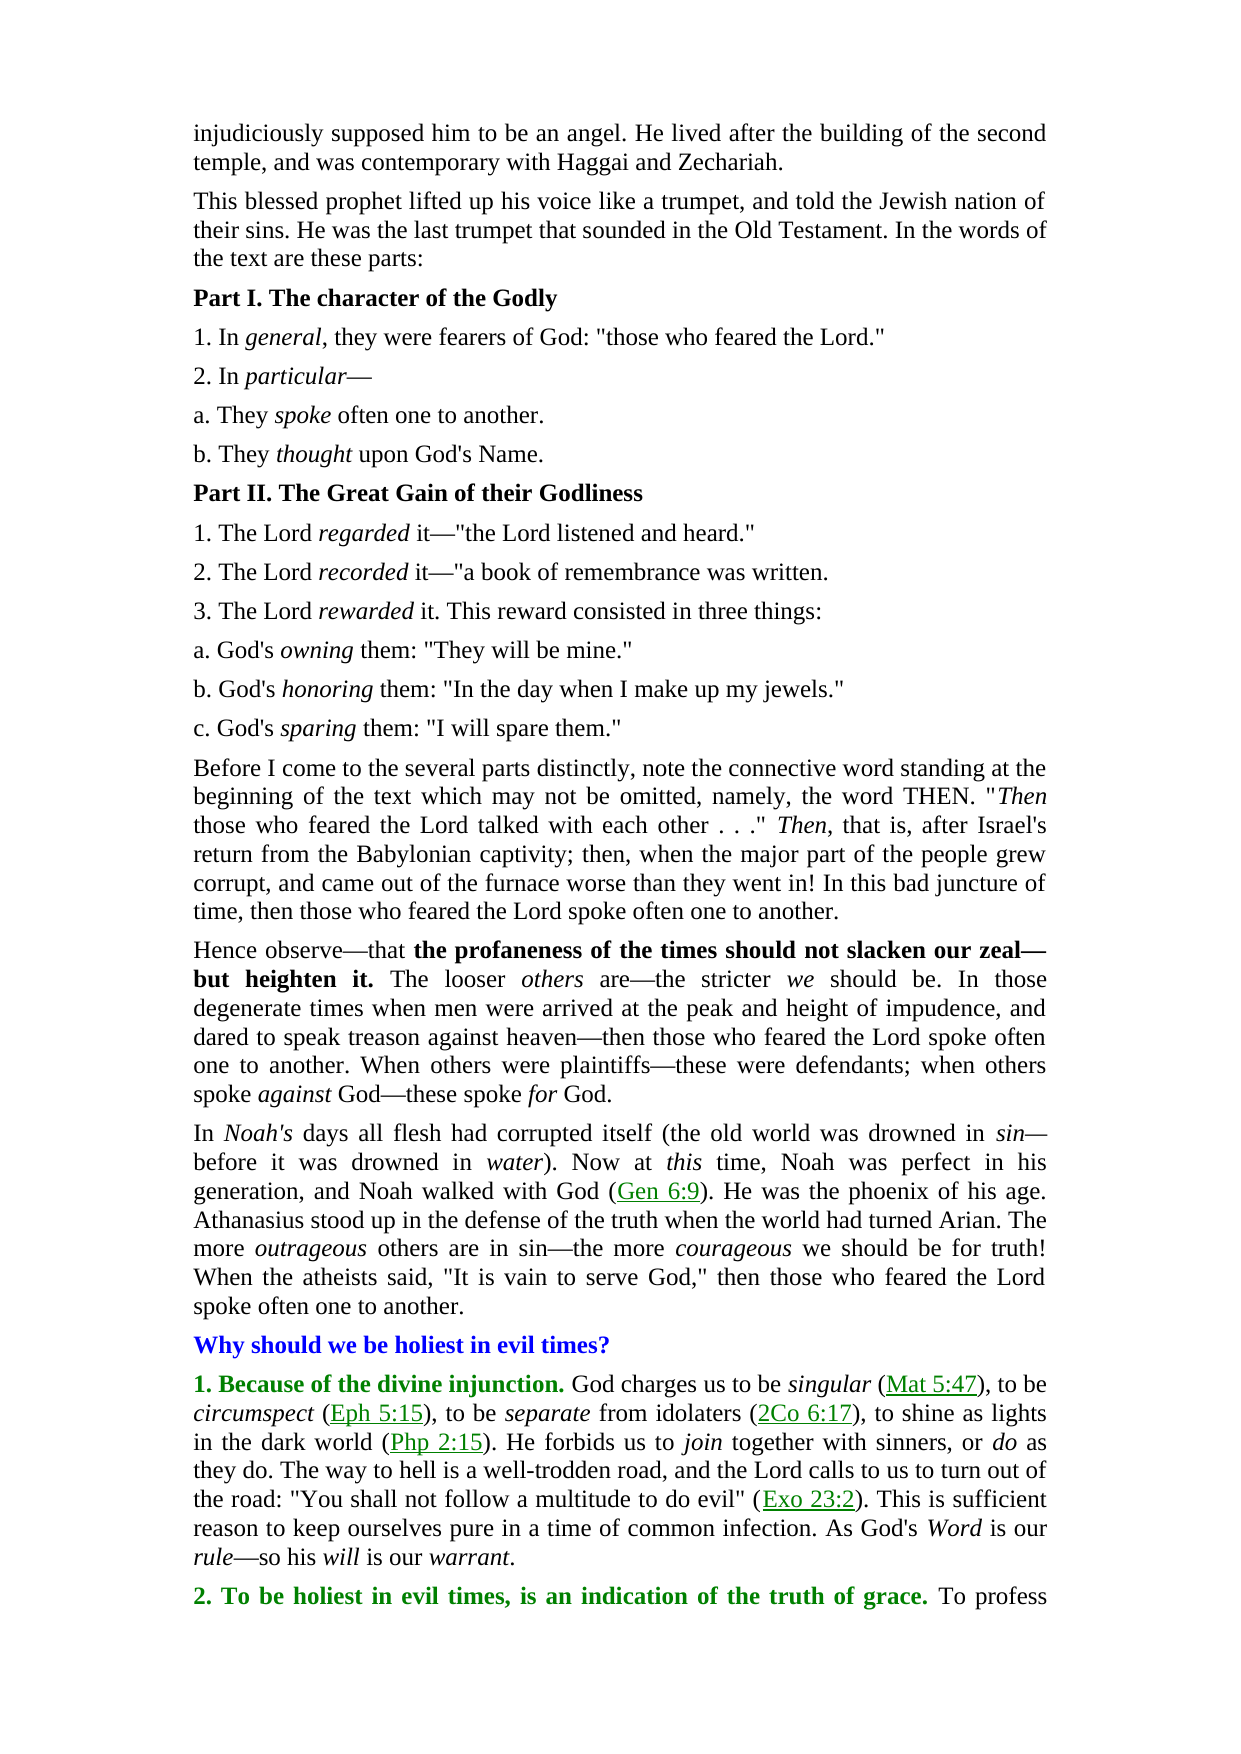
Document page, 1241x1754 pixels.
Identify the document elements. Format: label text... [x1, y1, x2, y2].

text b. God's honoring them: "In the day when I make up my jewels." [193, 674, 1047, 703]
text Part II. The Great Gain of their Godliness [193, 478, 1047, 507]
text a. God's owning them: "They will be mine." [193, 635, 1047, 664]
text 1. In general, they were fearers of God: "those who feared the Lord." [193, 322, 1047, 351]
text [193, 1581, 1047, 1610]
text 2. The Lord recorded it—"a book of remembrance was written. [193, 557, 1047, 586]
text Part I. The character of the Godly [193, 283, 1047, 311]
text a. They spoke often one to another. [193, 400, 1047, 429]
text 3. The Lord rewarded it. This reward consisted in three things: [193, 596, 1047, 625]
text c. God's sparing them: "I will spare them." [193, 713, 1047, 742]
text Why should we be holiest in evil times? [193, 1330, 1047, 1359]
text 1. The Lord regarded it—"the Lord listened and heard." [193, 518, 1047, 546]
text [193, 118, 1047, 176]
text 2. In particular— [193, 361, 1047, 390]
text Before I come to the several parts distinctly, note the connective word standing at the beginning of the text which may not be omitted, namely, the word THEN. "Then those who feared the Lord talked with each other . . ." Then, that is, after Israel's return from the Babylonian captivity; then, when the major part of the people grew corrupt, and came out of the furnace worse than they went in! In this bad juncture of time, then those who feared the Lord spoke often one to another. [193, 753, 1047, 925]
text This blessed prophet lifted up his voice like a trumpet, and told the Jewish nation of their sins. He was the last trumpet that sounded in the Old Testament. In the words of the text are these parts: [193, 186, 1047, 272]
text 1. Because of the divine injunction. God charges us to be singular (Mat 5:47), to be circumspect (Eph 5:15), to be separate from idolaters (2Co 6:17), to shine as lights in the dark world (Php 2:15). He forbids us to join together with sinners, or do as they do. The way to hell is a well-trodden road, and the Lord calls to us to turn out of the road: "You shall not follow a multitude to do evil" (Exo 23:2). This is sufficient reason to keep ourselves pure in a time of common infection. As God's Word is our rule—so his will is our warrant. [193, 1369, 1047, 1571]
text In Noah's days all flesh had corrupted itself (the old world was drowned in sin—before it was drowned in water). Now at this time, Noah was perfect in his generation, and Noah walked with God (Gen 6:9). He was the phoenix of his age. Athanasius stood up in the defense of the truth when the world had turned Arian. The more outrageous others are in sin—the more courageous we should be for truth! When the atheists said, "It is vain to serve God," then those who feared the Lord spoke often one to another. [193, 1118, 1047, 1320]
text b. They thought upon God's Name. [193, 439, 1047, 468]
text Hence observe—that the profaneness of the times should not slacken our zeal—but heighten it. The looser others are—the stricter we should be. In those degenerate times when men were arrived at the peak and height of impudence, and dared to speak treason against heaven—then those who feared the Lord spoke often one to another. When others were plaintiffs—these were defendants; when others spoke against God—these spoke for God. [193, 936, 1047, 1108]
